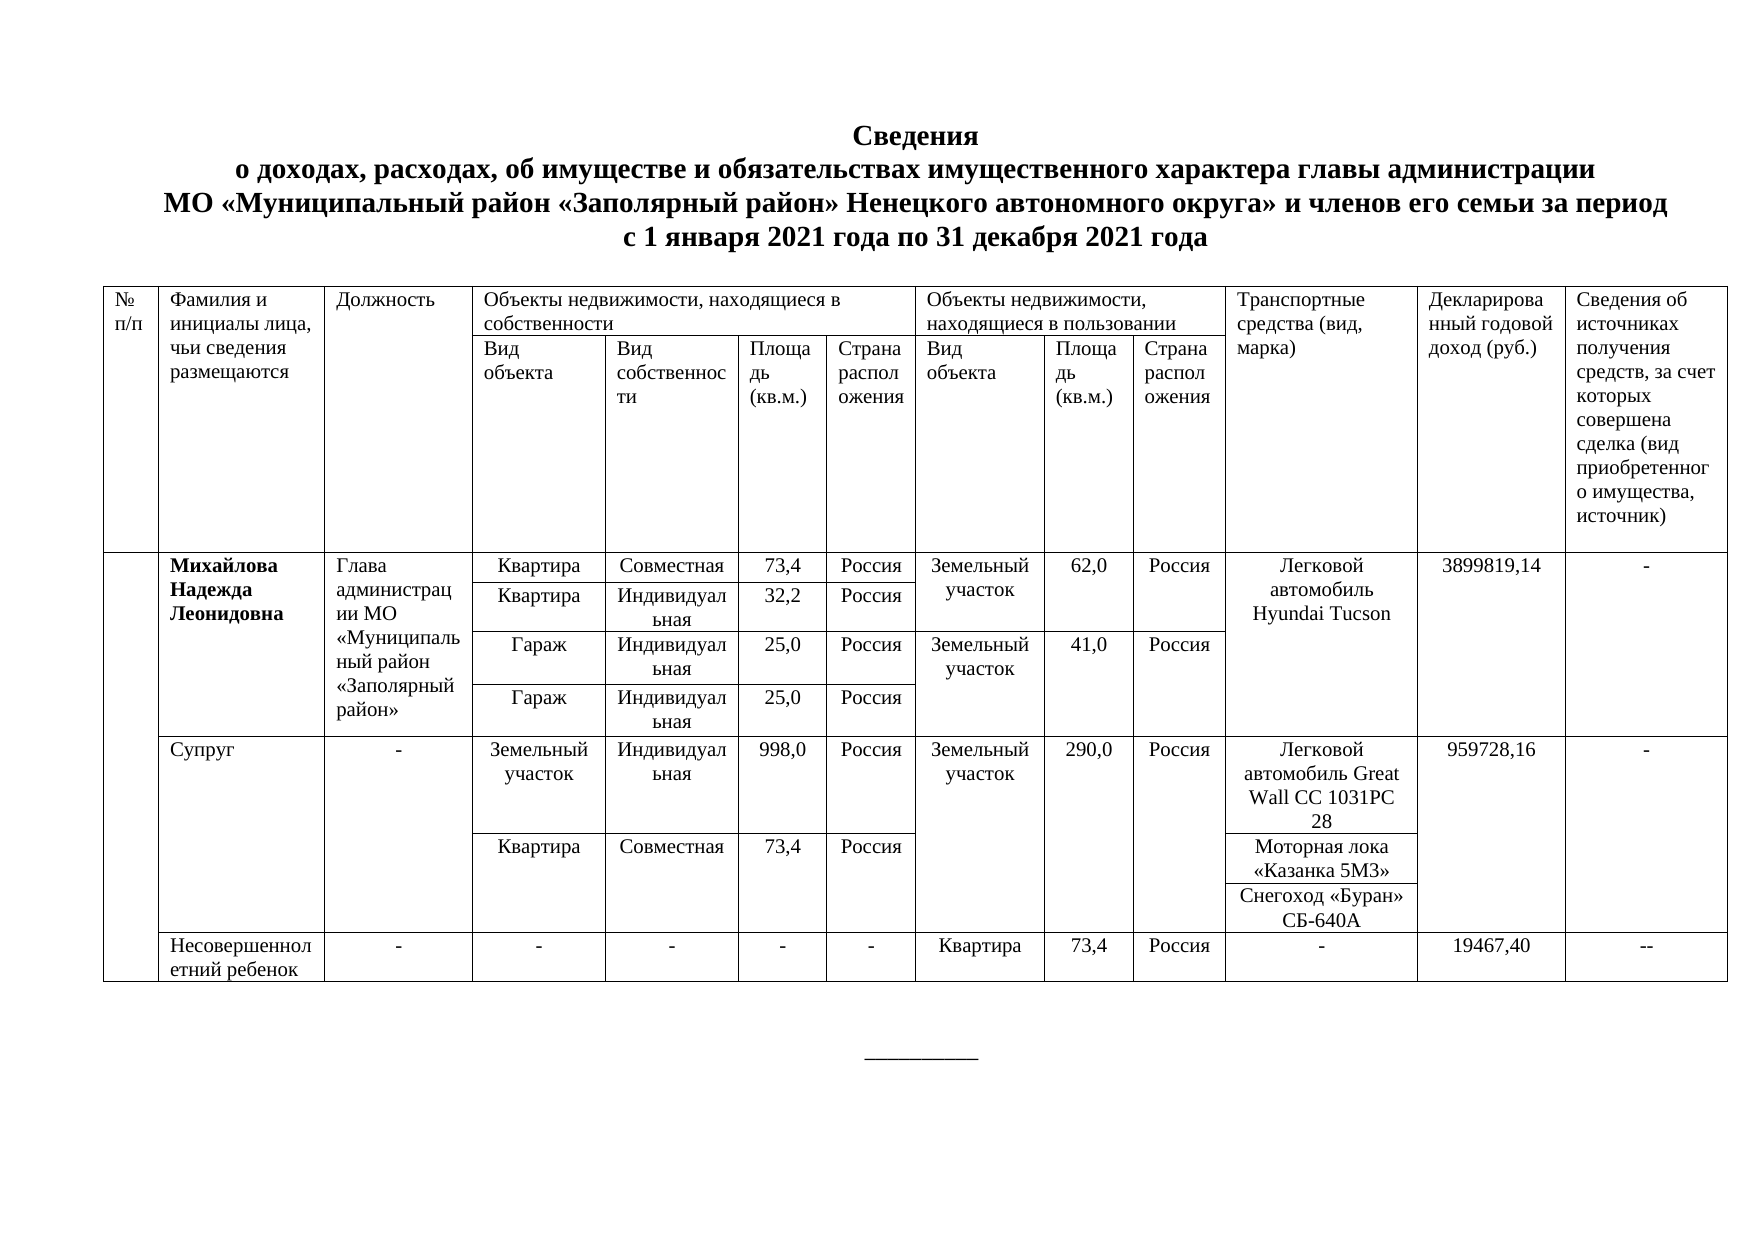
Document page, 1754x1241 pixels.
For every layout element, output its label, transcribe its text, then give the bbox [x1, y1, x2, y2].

table_cell 73,4 [739, 553, 826, 582]
text __________ [177, 1035, 1665, 1063]
table_cell 19467,40 [1418, 933, 1565, 981]
table_cell Несовершеннолетний ребенок [159, 933, 324, 981]
table_cell 73,4 [739, 834, 826, 932]
table_cell Страна расположения [827, 336, 915, 552]
table_cell № п/п [104, 287, 158, 552]
table_cell 41,0 [1045, 632, 1133, 736]
table_cell Фамилия и инициалы лица, чьи сведения размещаются [159, 287, 324, 552]
table_cell 3899819,14 [1418, 553, 1565, 736]
table_cell 959728,16 [1418, 737, 1565, 932]
table_cell Снегоход «Буран» СБ-640А [1226, 884, 1417, 932]
table_cell Транспортные средства (вид, марка) [1226, 287, 1417, 552]
table_cell Квартира [473, 834, 605, 932]
table_cell Площадь (кв.м.) [1045, 336, 1133, 552]
table_cell Россия [1134, 737, 1225, 932]
table_cell Россия [1134, 553, 1225, 631]
table_cell -- [1566, 933, 1727, 981]
table_cell Земельный участок [916, 553, 1044, 631]
table_cell 25,0 [739, 685, 826, 736]
table_cell 998,0 [739, 737, 826, 833]
table_cell Вид собственности [606, 336, 738, 552]
table_cell Должность [325, 287, 472, 552]
table_cell 62,0 [1045, 553, 1133, 631]
table_cell 32,2 [739, 583, 826, 631]
table_cell Россия [827, 553, 915, 582]
table_cell Гараж [473, 685, 605, 736]
table_cell Совместная [606, 834, 738, 932]
table_cell Земельный участок [473, 737, 605, 833]
table_cell Михайлова Надежда Леонидовна [159, 553, 324, 736]
table_cell Квартира [916, 933, 1044, 981]
table_cell Легковой автомобиль Hyundai Tucson [1226, 553, 1417, 736]
table_cell Россия [827, 834, 915, 932]
table_cell Сведения об источниках получения средств, за счет которых совершена сделка (вид приобретенного имущества, источник) [1566, 287, 1727, 552]
table_cell - [739, 933, 826, 981]
table_cell - [473, 933, 605, 981]
table_cell Легковой автомобиль Great Wall CC 1031PC 28 [1226, 737, 1417, 833]
table_cell Индивидуальная [606, 632, 738, 684]
table_cell Россия [827, 685, 915, 736]
table_cell - [1226, 933, 1417, 981]
table_cell Россия [1134, 933, 1225, 981]
table_header Сведения о доходах, расходах, об имуществе и обязательствах имущественного характера главы администрации МО «Муниципальный район «Заполярный район» Ненецкого автономного округа» и членов его семьи за период с 1 января 2021 года по 31 декабря 2021 года [103, 118, 1728, 286]
table_cell Квартира [473, 553, 605, 582]
table_cell Глава администрации МО «Муниципальный район «Заполярный район» [325, 553, 472, 736]
table_cell Россия [827, 632, 915, 684]
table_cell - [606, 933, 738, 981]
table_cell Вид объекта [916, 336, 1044, 552]
table_cell 25,0 [739, 632, 826, 684]
table_cell Гараж [473, 632, 605, 684]
table_cell - [827, 933, 915, 981]
table_cell Индивидуальная [606, 583, 738, 631]
table_cell Супруг [159, 737, 324, 932]
table_cell Земельный участок [916, 737, 1044, 932]
table_cell Страна расположения [1134, 336, 1225, 552]
table_cell - [325, 737, 472, 932]
table_cell Россия [1134, 632, 1225, 736]
table_cell - [325, 933, 472, 981]
table_cell [104, 553, 158, 981]
table_cell Вид объекта [473, 336, 605, 552]
table_cell Моторная лока «Казанка 5М3» [1226, 834, 1417, 882]
table_cell Индивидуальная [606, 737, 738, 833]
table_cell Объекты недвижимости, находящиеся в пользовании [916, 287, 1225, 335]
table_cell - [1566, 737, 1727, 932]
table_cell Совместная [606, 553, 738, 582]
table_cell 290,0 [1045, 737, 1133, 932]
table_cell Объекты недвижимости, находящиеся в собственности [473, 287, 915, 335]
table_cell 73,4 [1045, 933, 1133, 981]
table_cell Россия [827, 737, 915, 833]
table_cell Квартира [473, 583, 605, 631]
table_cell Площадь (кв.м.) [739, 336, 826, 552]
table_cell Земельный участок [916, 632, 1044, 736]
table_cell Индивидуальная [606, 685, 738, 736]
table_cell Декларированный годовой доход (руб.) [1418, 287, 1565, 552]
table_cell - [1566, 553, 1727, 736]
table_cell Россия [827, 583, 915, 631]
